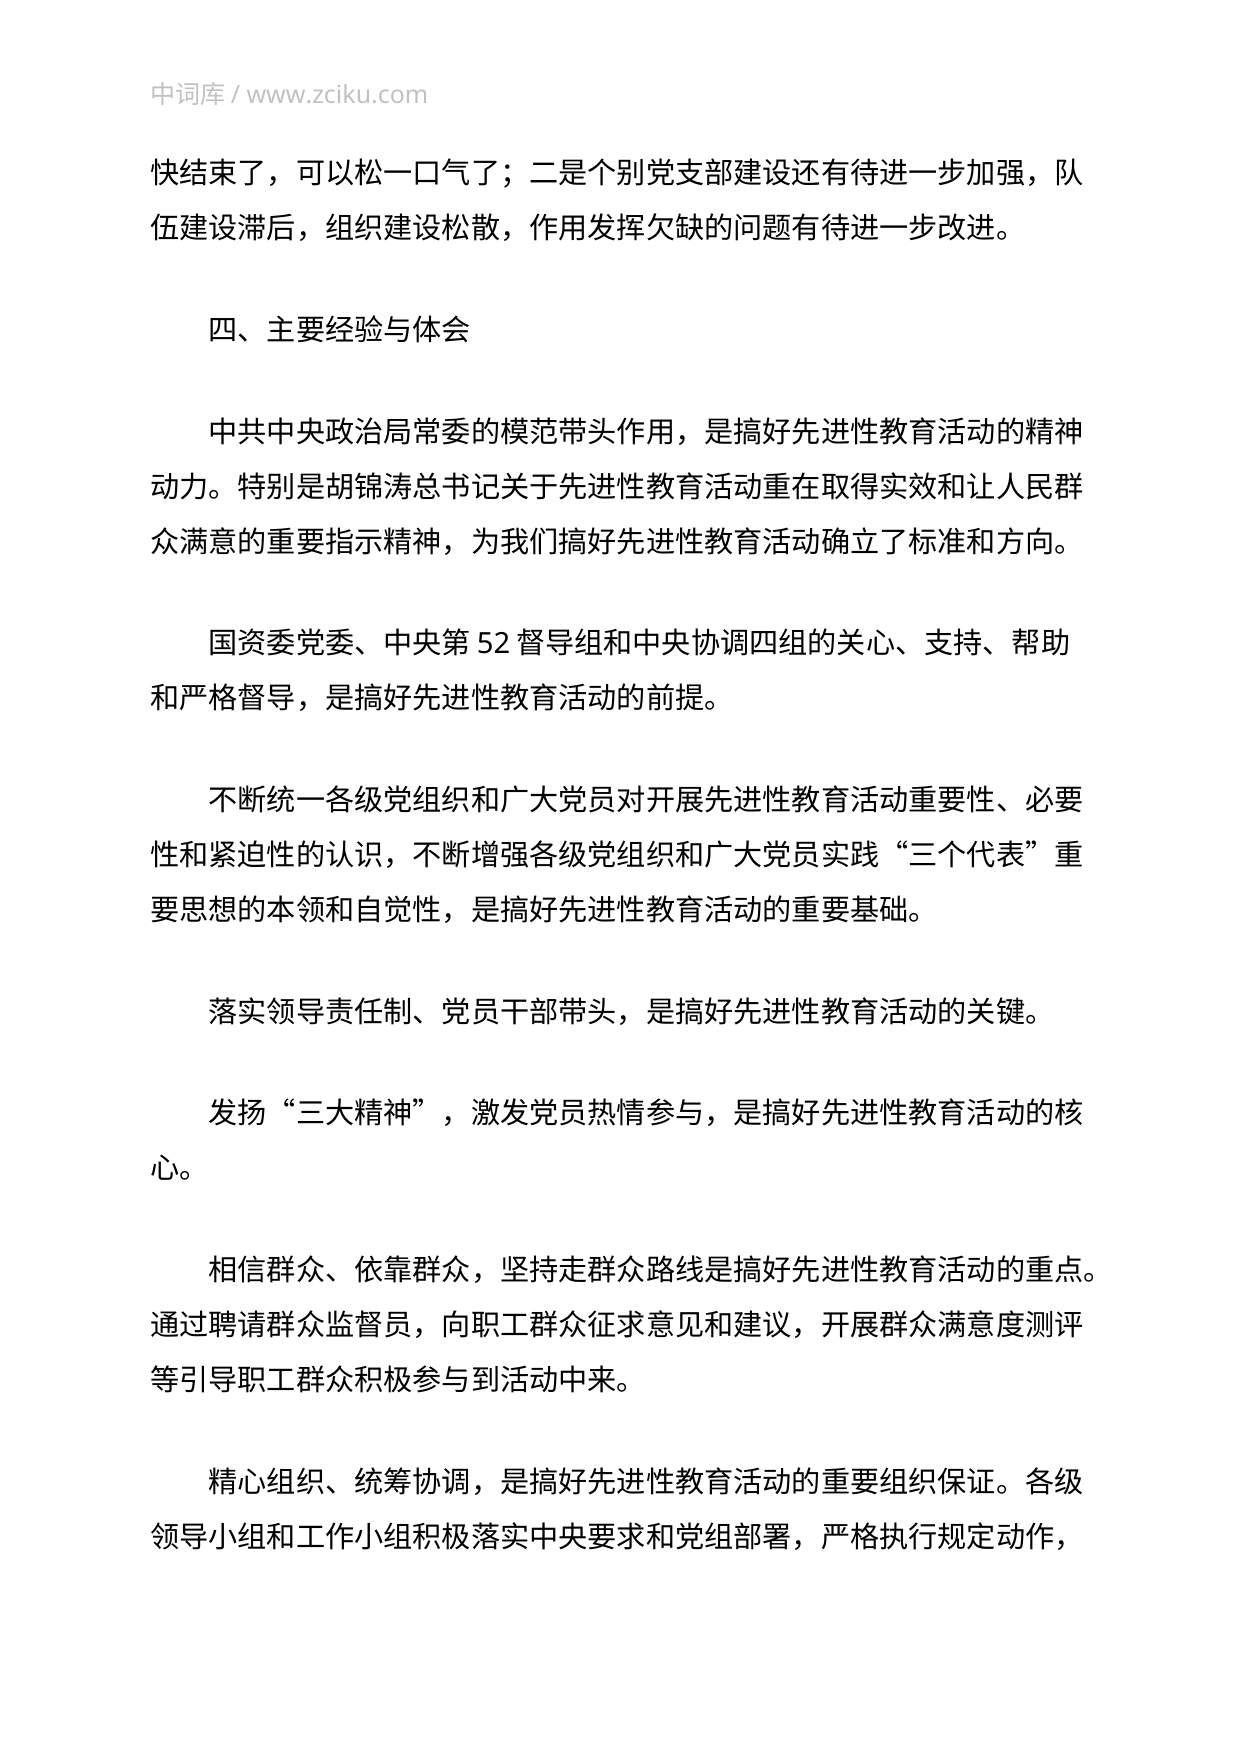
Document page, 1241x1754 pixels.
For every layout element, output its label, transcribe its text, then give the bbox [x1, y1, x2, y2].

text 发扬“三大精神”，激发党员热情参与，是搞好先进性教育活动的核心。 [150, 1090, 1090, 1187]
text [150, 150, 1090, 247]
text 落实领导责任制、党员干部带头，是搞好先进性教育活动的关键。 [150, 988, 1090, 1031]
text 四、主要经验与体会 [150, 307, 1090, 349]
text 相信群众、依靠群众，坚持走群众路线是搞好先进性教育活动的重点。通过聘请群众监督员，向职工群众征求意见和建议，开展群众满意度测评等引导职工群众积极参与到活动中来。 [150, 1247, 1090, 1399]
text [150, 1458, 1090, 1556]
text 国资委党委、中央第52督导组和中央协调四组的关心、支持、帮助和严格督导，是搞好先进性教育活动的前提。 [150, 620, 1090, 717]
text 中共中央政治局常委的模范带头作用，是搞好先进性教育活动的精神动力。特别是胡锦涛总书记关于先进性教育活动重在取得实效和让人民群众满意的重要指示精神，为我们搞好先进性教育活动确立了标准和方向。 [150, 408, 1090, 561]
text 不断统一各级党组织和广大党员对开展先进性教育活动重要性、必要性和紧迫性的认识，不断增强各级党组织和广大党员实践“三个代表”重要思想的本领和自觉性，是搞好先进性教育活动的重要基础。 [150, 777, 1090, 929]
